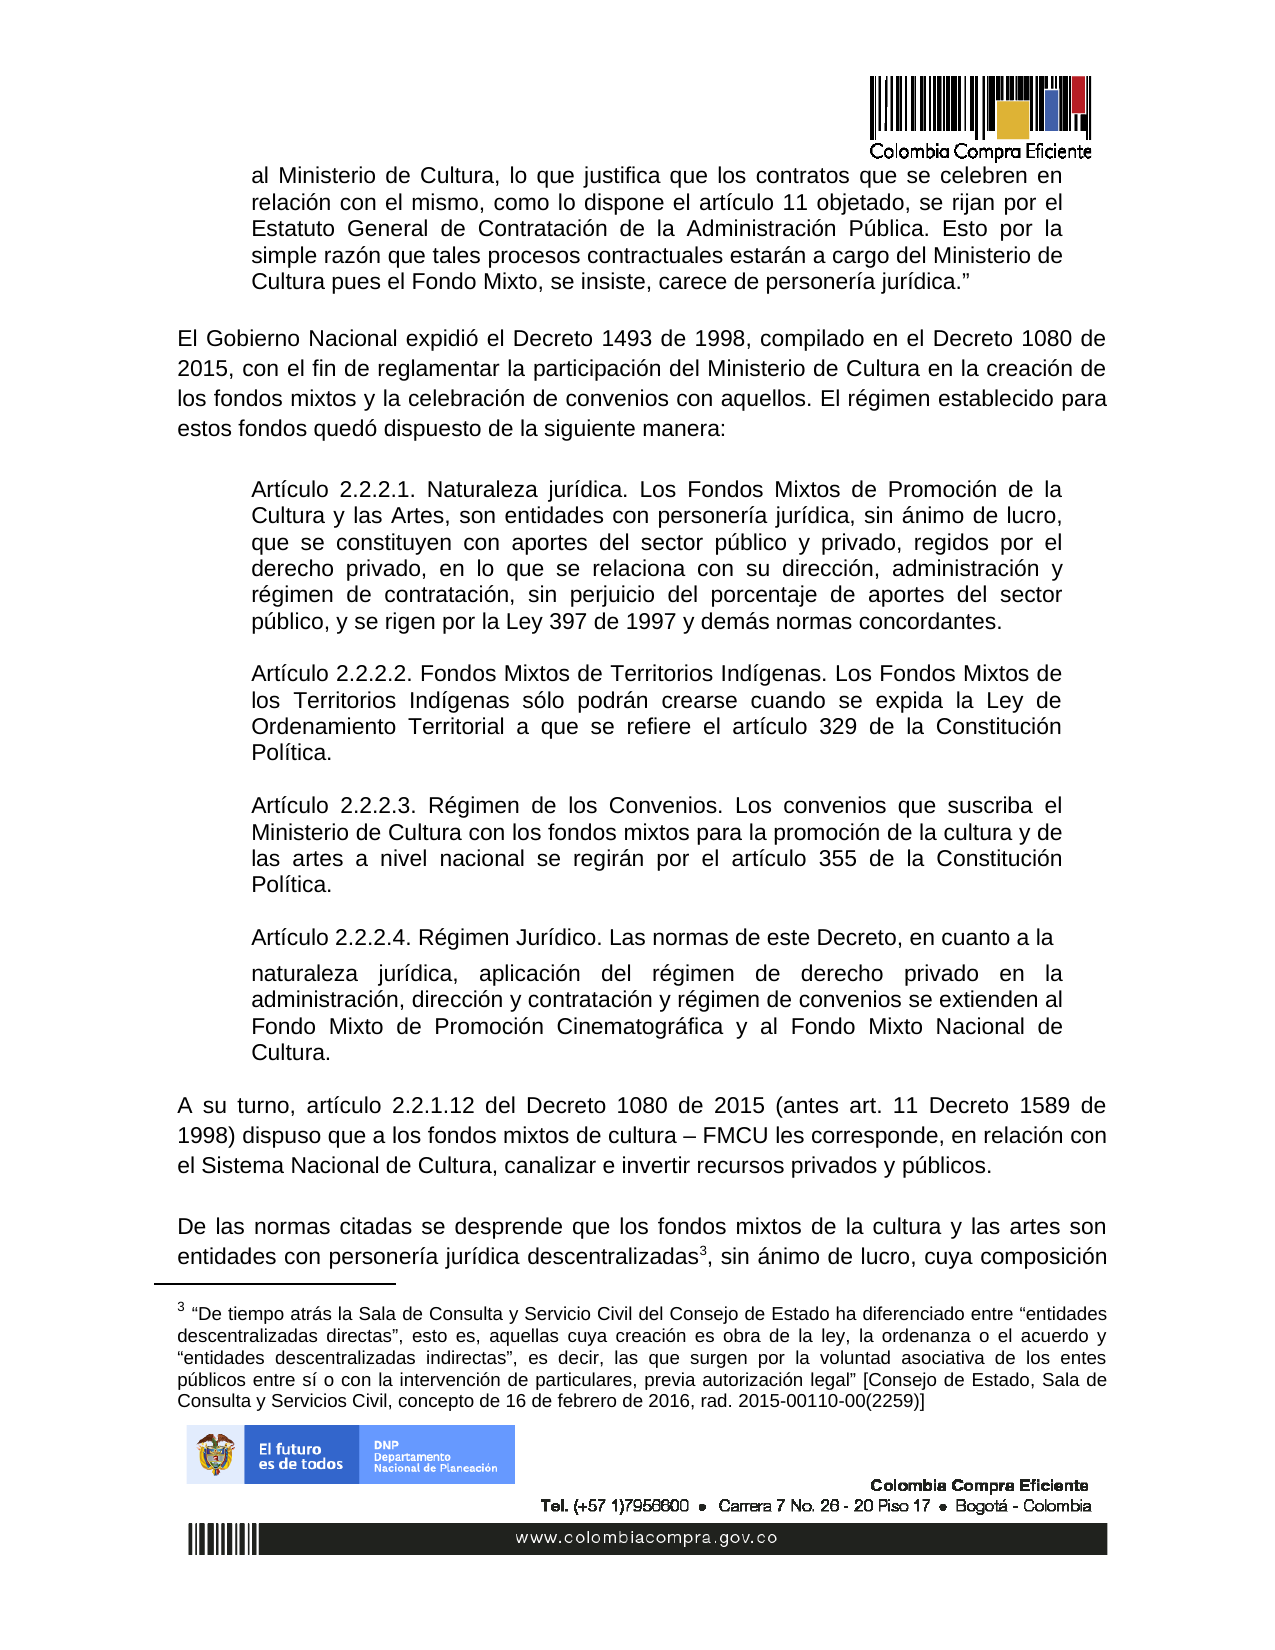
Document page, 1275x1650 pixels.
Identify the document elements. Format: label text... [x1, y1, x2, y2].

text naturaleza jurídica, aplicación del régimen de derecho privado en la administración, dirección y contratación y régimen de convenios se extienden al Fondo Mixto de Promoción Cinematográfica y al Fondo Mixto Nacional de Cultura. [251, 960, 1064, 1065]
picture [186, 1425, 1108, 1555]
picture [870, 76, 1092, 163]
text A su turno, artículo 2.2.1.12 del Decreto 1080 de 2015 (antes art. 11 Decreto 1589 de 1998) dispuso que a los fondos mixtos de cultura – FMCU les corresponde, en relación con el Sistema Nacional de Cultura, canalizar e invertir recursos privados y públicos. [177, 1092, 1108, 1178]
text Artículo 2.2.2.2. Fondos Mixtos de Territorios Indígenas. Los Fondos Mixtos de los Territorios Indígenas sólo podrán crearse cuando se expida la Ley de Ordenamiento Territorial a que se refiere el artículo 329 de la Constitución Política. [251, 660, 1063, 766]
text Artículo 2.2.2.4. Régimen Jurídico. Las normas de este Decreto, en cuanto a la [251, 924, 1119, 950]
text Artículo 2.2.2.3. Régimen de los Convenios. Los convenios que suscriba el Ministerio de Cultura con los fondos mixtos para la promoción de la cultura y de las artes a nivel nacional se regirán por el artículo 355 de la Constitución Política. [251, 792, 1063, 897]
text Artículo 2.2.2.1. Naturaleza jurídica. Los Fondos Mixtos de Promoción de la Cultura y las Artes, son entidades con personería jurídica, sin ánimo de lucro, que se constituyen con aportes del sector público y privado, regidos por el derecho privado, en lo que se relaciona con su dirección, administración y régimen de contratación, sin perjuicio del porcentaje de aportes del sector público, y se rigen por la Ley 397 de 1997 y demás normas concordantes. [251, 476, 1063, 634]
text El Gobierno Nacional expidió el Decreto 1493 de 1998, compilado en el Decreto 1080 de 2015, con el fin de reglamentar la participación del Ministerio de Cultura en la creación de los fondos mixtos y la celebración de convenios con aquellos. El régimen establecido para estos fondos quedó dispuesto de la siguiente manera: [177, 325, 1108, 442]
